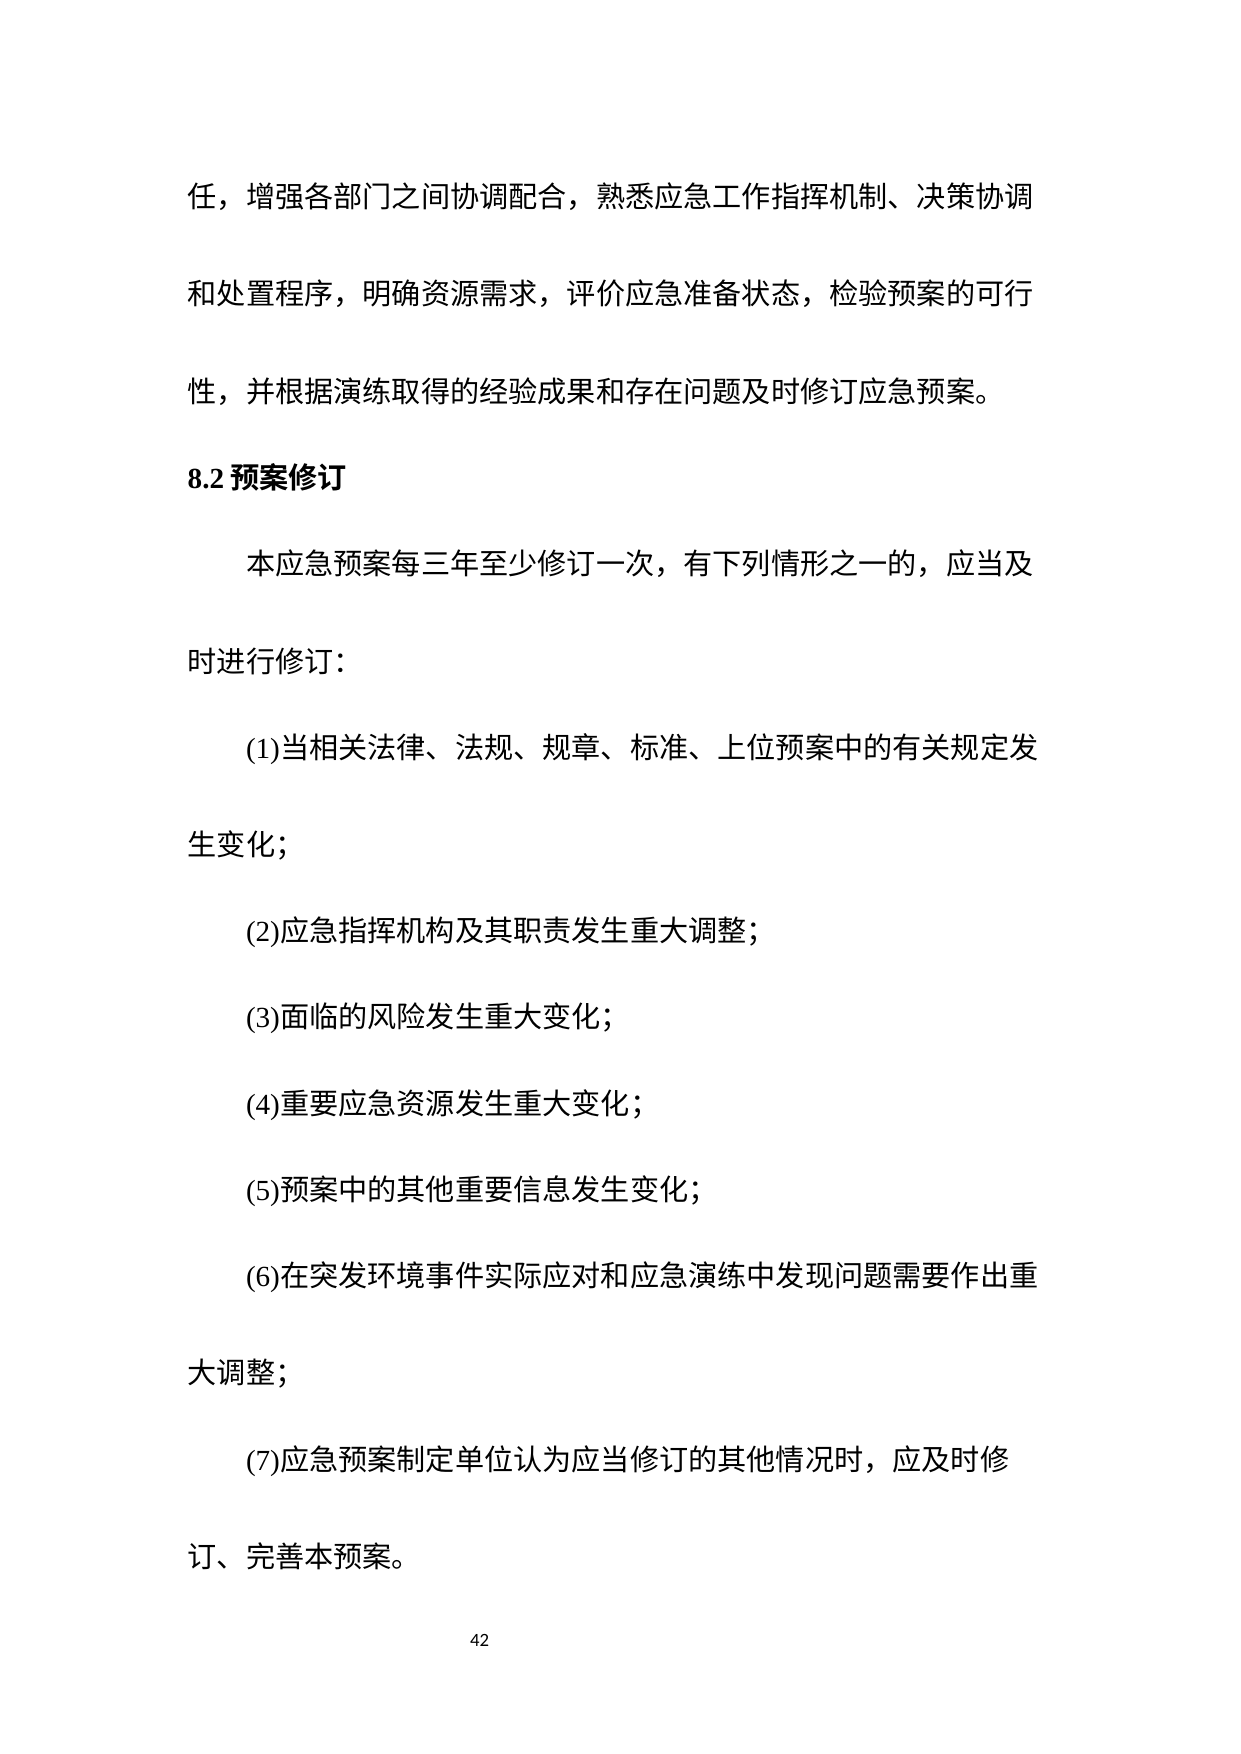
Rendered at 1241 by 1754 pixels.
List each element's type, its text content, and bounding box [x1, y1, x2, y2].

text (6)在突发环境事件实际应对和应急演练中发现问题需要作出重大调整； [187, 1241, 1053, 1404]
text 本应急预案每三年至少修订一次，有下列情形之一的，应当及时进行修订： [187, 529, 1053, 692]
text 8.2预案修订 [187, 443, 1053, 508]
text (1)当相关法律、法规、规章、标准、上位预案中的有关规定发生变化； [187, 713, 1053, 875]
text (3)面临的风险发生重大变化； [187, 983, 1053, 1048]
text (4)重要应急资源发生重大变化； [187, 1069, 1053, 1134]
text (2)应急指挥机构及其职责发生重大调整； [187, 897, 1053, 962]
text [187, 162, 1053, 422]
text (7)应急预案制定单位认为应当修订的其他情况时，应及时修订、完善本预案。 [187, 1425, 1053, 1587]
text (5)预案中的其他重要信息发生变化； [187, 1155, 1053, 1220]
